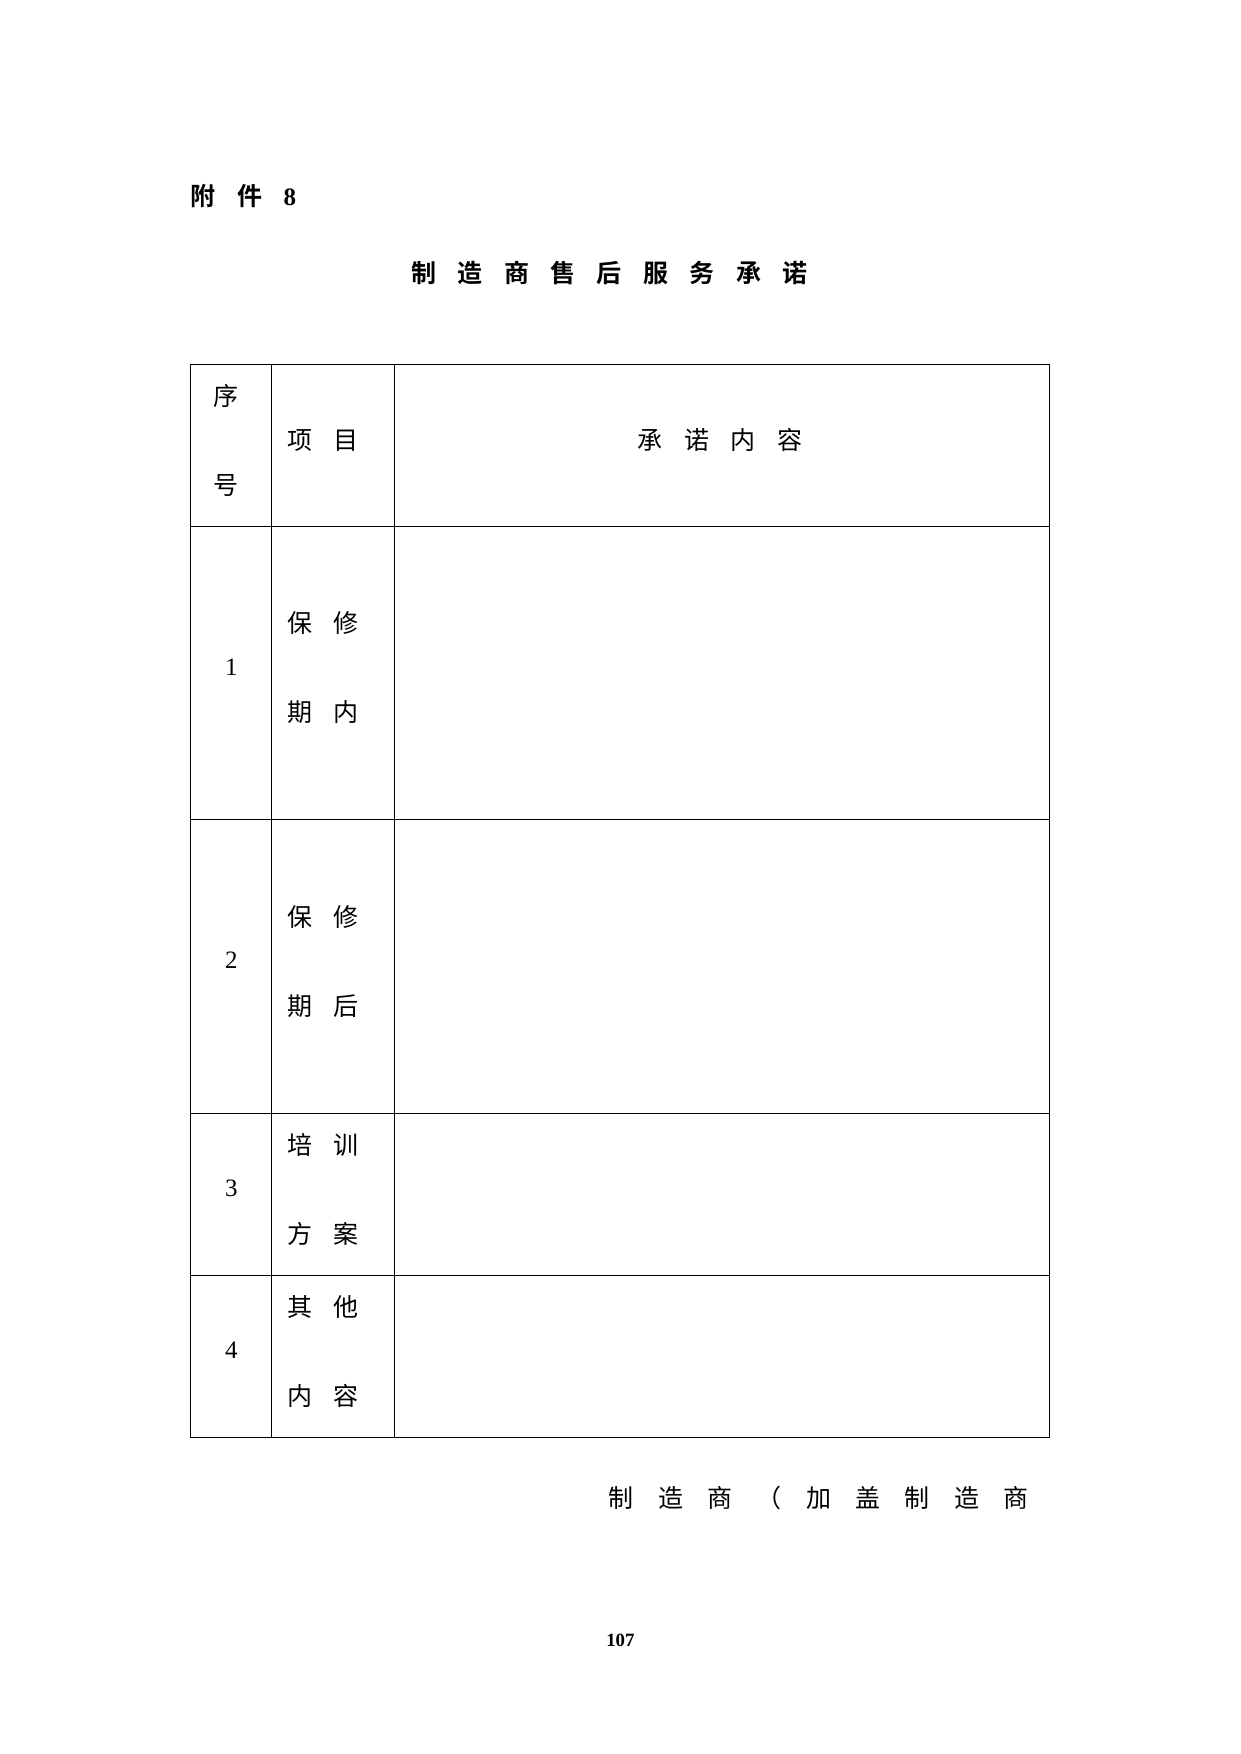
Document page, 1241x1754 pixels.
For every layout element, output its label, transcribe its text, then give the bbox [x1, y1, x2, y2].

table_cell 培训方案 [272, 1114, 394, 1274]
table_header 项目 [272, 365, 394, 526]
text 附件8 [190, 164, 1050, 224]
text 制造商（加盖制造商公章）： [190, 1467, 1050, 1527]
table_header 序号 [191, 365, 271, 526]
table_cell 2 [191, 820, 271, 1113]
table_cell 3 [191, 1114, 271, 1274]
table_cell 保修期后 [272, 820, 394, 1113]
table_cell 其他内容 [272, 1276, 394, 1437]
table_cell 保修期内 [272, 527, 394, 819]
table_header 承诺内容 [395, 365, 1049, 526]
table_cell [395, 1114, 1049, 1274]
table_cell 1 [191, 527, 271, 819]
table_cell [395, 527, 1049, 819]
table_cell [395, 820, 1049, 1113]
text 制造商售后服务承诺 [190, 242, 1050, 301]
table_cell 4 [191, 1276, 271, 1437]
table_cell [395, 1276, 1049, 1437]
